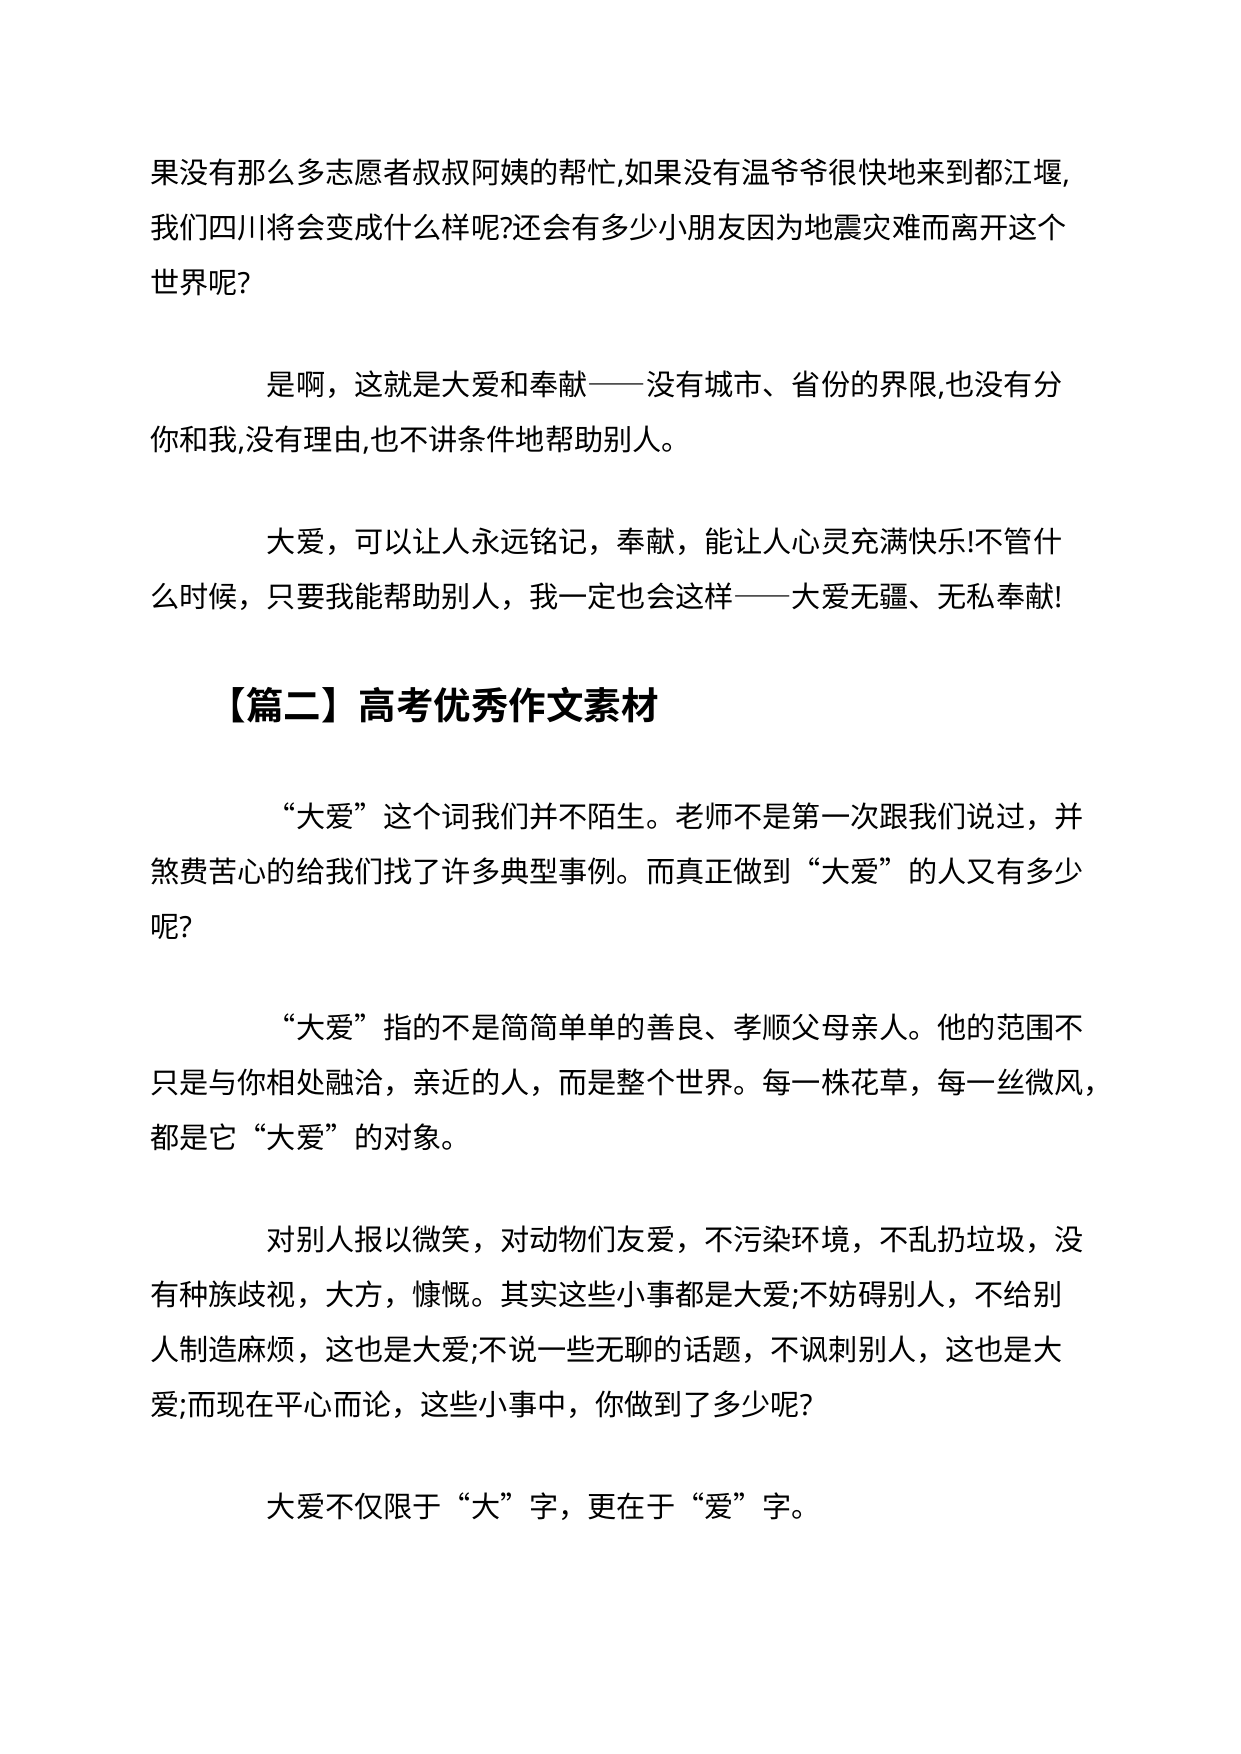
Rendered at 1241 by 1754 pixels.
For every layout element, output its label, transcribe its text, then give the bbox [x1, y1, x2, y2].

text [150, 150, 1090, 302]
text “大爱”指的不是简简单单的善良、孝顺父母亲人。他的范围不只是与你相处融洽，亲近的人，而是整个世界。每一株花草，每一丝微风，都是它“大爱”的对象。 [150, 1005, 1090, 1157]
text 大爱，可以让人永远铭记，奉献，能让人心灵充满快乐!不管什么时候，只要我能帮助别人，我一定也会这样——大爱无疆、无私奉献! [150, 519, 1090, 616]
text 是啊，这就是大爱和奉献——没有城市、省份的界限,也没有分你和我,没有理由,也不讲条件地帮助别人。 [150, 362, 1090, 459]
text 对别人报以微笑，对动物们友爱，不污染环境，不乱扔垃圾，没有种族歧视，大方，慷慨。其实这些小事都是大爱;不妨碍别人，不给别人制造麻烦，这也是大爱;不说一些无聊的话题，不讽刺别人，这也是大爱;而现在平心而论，这些小事中，你做到了多少呢? [150, 1217, 1090, 1424]
text “大爱”这个词我们并不陌生。老师不是第一次跟我们说过，并煞费苦心的给我们找了许多典型事例。而真正做到“大爱”的人又有多少呢? [150, 793, 1090, 946]
text 大爱不仅限于“大”字，更在于“爱”字。 [150, 1483, 1090, 1526]
text 【篇二】高考优秀作文素材 [150, 676, 1090, 730]
